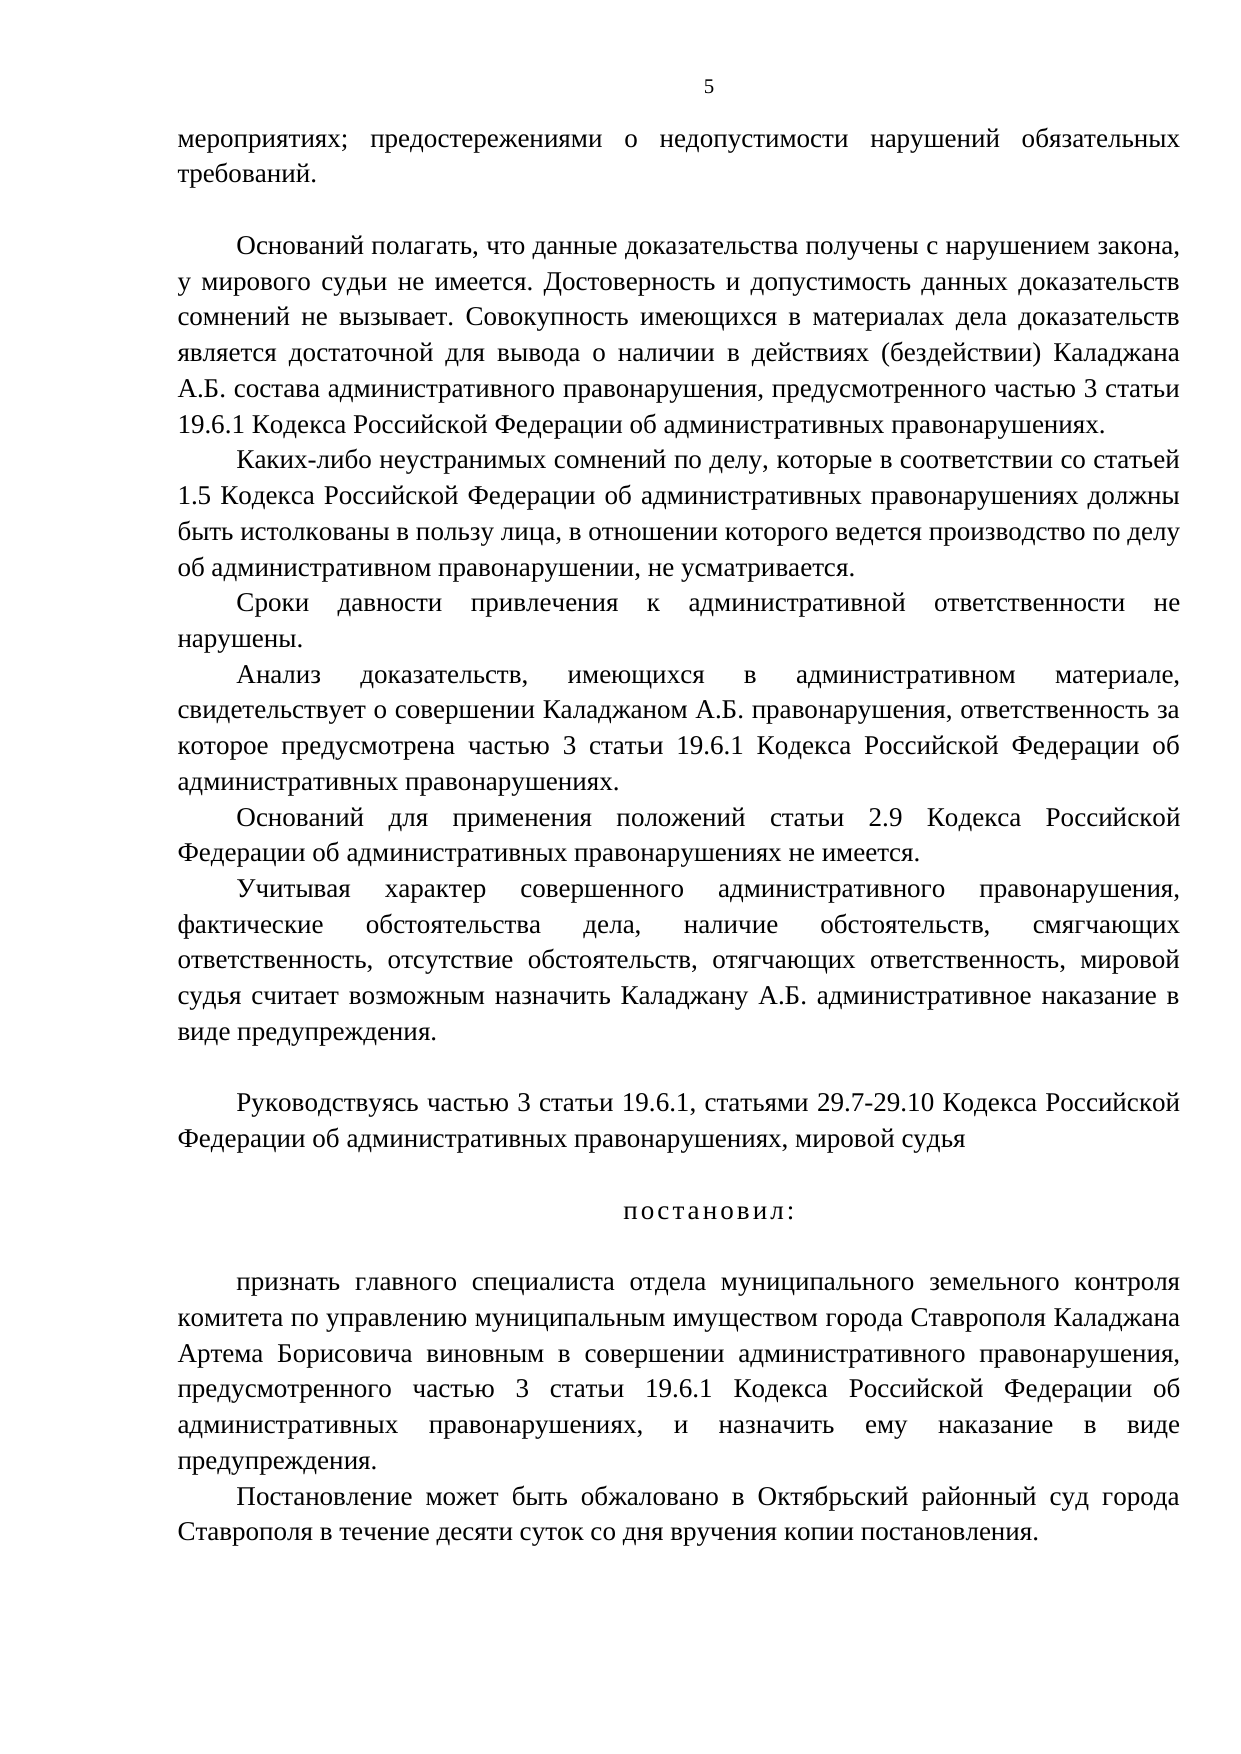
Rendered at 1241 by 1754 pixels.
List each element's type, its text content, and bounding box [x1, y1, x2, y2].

text постановил: [177, 1194, 1181, 1225]
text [177, 122, 1181, 189]
text Сроки давности привлечения к административной ответственности не нарушены. [177, 586, 1181, 653]
text признать главного специалиста отдела муниципального земельного контроля комитета по управлению муниципальным имуществом города Ставрополя Каладжана Артема Борисовича виновным в совершении административного правонарушения, предусмотренного частью 3 статьи 19.6.1 Кодекса Российской Федерации об административных правонарушениях, и назначить ему наказание в виде предупреждения. [177, 1265, 1181, 1475]
text Анализ доказательств, имеющихся в административном материале, свидетельствует о совершении Каладжаном А.Б. правонарушения, ответственность за которое предусмотрена частью 3 статьи 19.6.1 Кодекса Российской Федерации об административных правонарушениях. [177, 658, 1181, 796]
text Учитывая характер совершенного административного правонарушения, фактические обстоятельства дела, наличие обстоятельств, смягчающих ответственность, отсутствие обстоятельств, отягчающих ответственность, мировой судья считает возможным назначить Каладжану А.Б. административное наказание в виде предупреждения. [177, 872, 1181, 1046]
text Руководствуясь частью 3 статьи 19.6.1, статьями 29.7-29.10 Кодекса Российской Федерации об административных правонарушениях, мировой судья [177, 1087, 1181, 1153]
text Постановление может быть обжаловано в Октябрьский районный суд города Ставрополя в течение десяти суток со дня вручения копии постановления. [177, 1479, 1181, 1546]
text Оснований для применения положений статьи 2.9 Кодекса Российской Федерации об административных правонарушениях не имеется. [177, 801, 1181, 868]
text Каких-либо неустранимых сомнений по делу, которые в соответствии со статьей 1.5 Кодекса Российской Федерации об административных правонарушениях должны быть истолкованы в пользу лица, в отношении которого ведется производство по делу об административном правонарушении, не усматривается. [177, 443, 1181, 582]
text Оснований полагать, что данные доказательства получены с нарушением закона, у мирового судьи не имеется. Достоверность и допустимость данных доказательств сомнений не вызывает. Совокупность имеющихся в материалах дела доказательств является достаточной для вывода о наличии в действиях (бездействии) Каладжана А.Б. состава административного правонарушения, предусмотренного частью 3 статьи 19.6.1 Кодекса Российской Федерации об административных правонарушениях. [177, 229, 1181, 439]
